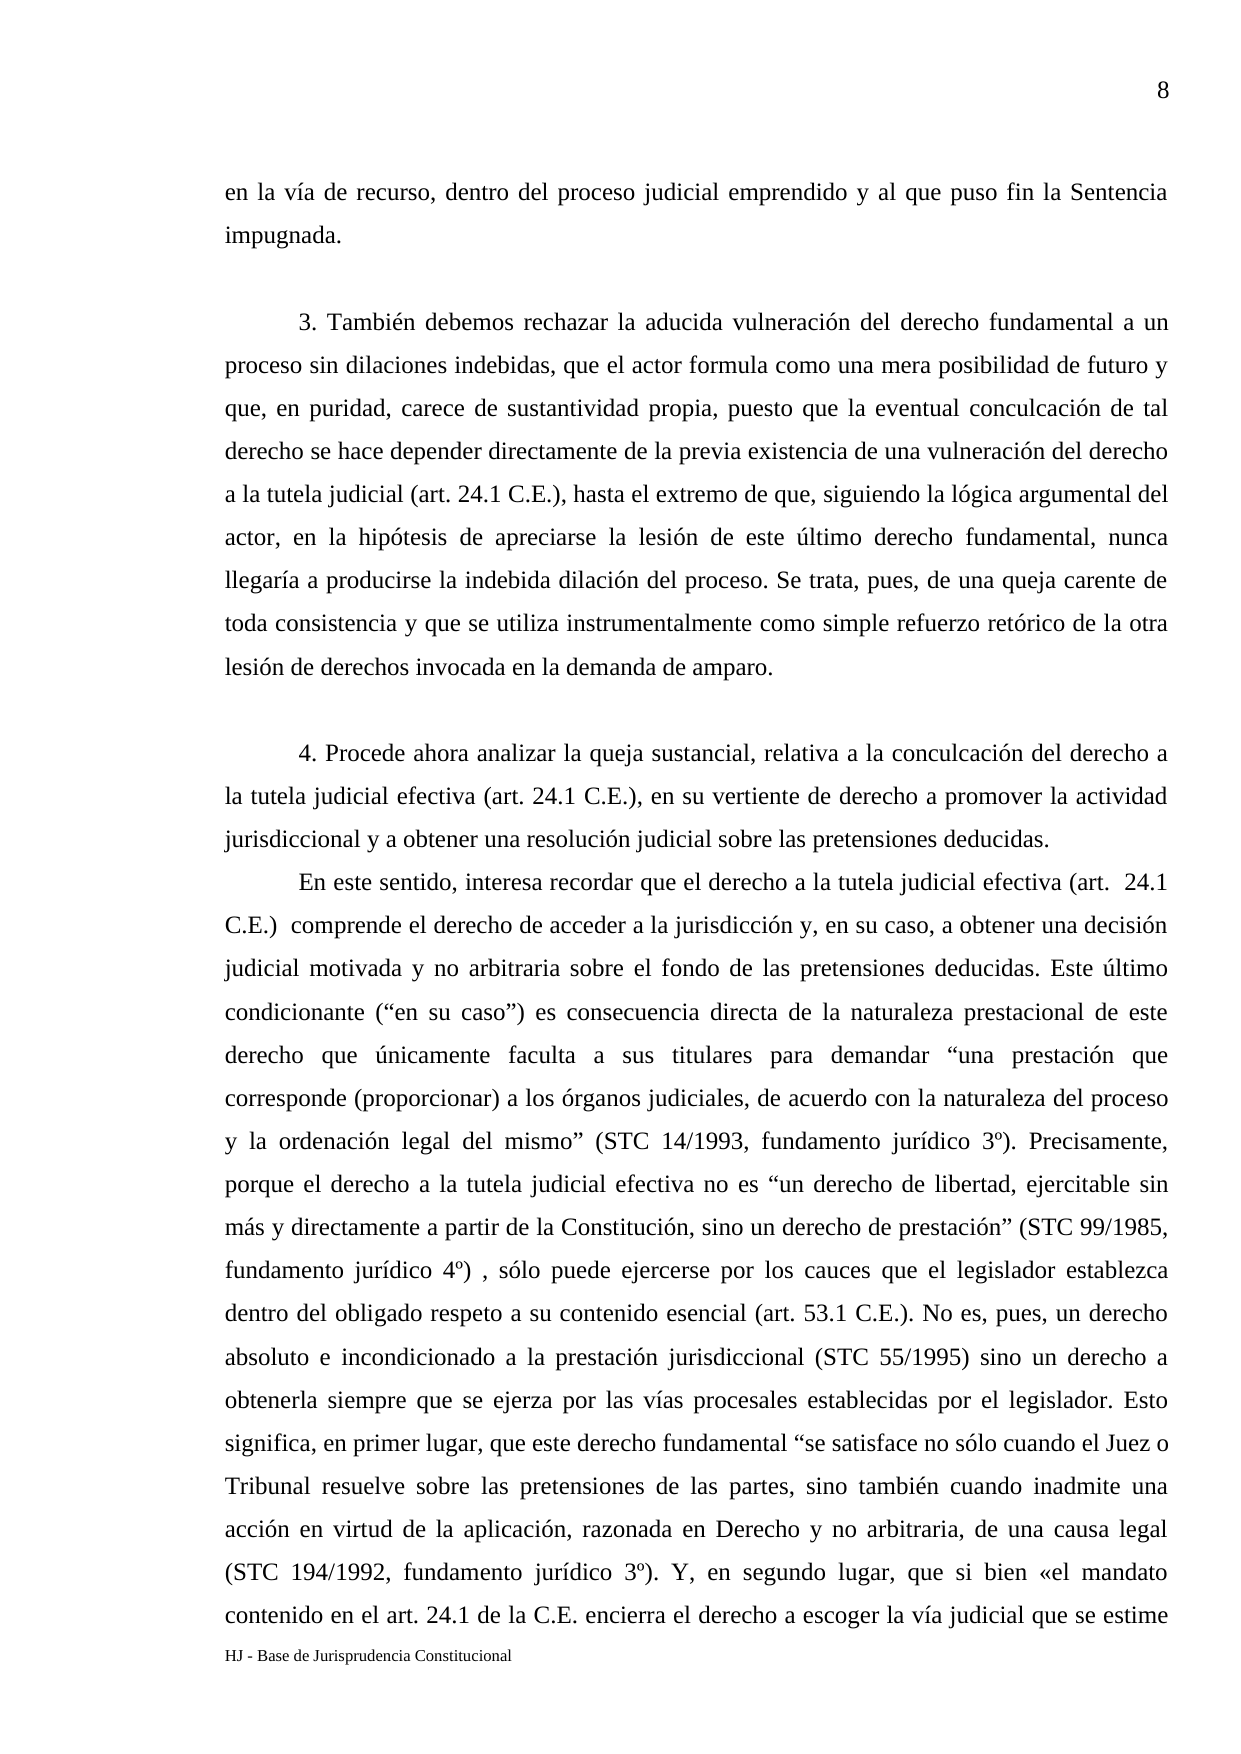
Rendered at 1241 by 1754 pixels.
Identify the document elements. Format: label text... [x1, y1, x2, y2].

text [224, 177, 1169, 249]
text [224, 867, 1169, 1629]
text 3. También debemos rechazar la aducida vulneración del derecho fundamental a un proceso sin dilaciones indebidas, que el actor formula como una mera posibilidad de futuro y que, en puridad, carece de sustantividad propia, puesto que la eventual conculcación de tal derecho se hace depender directamente de la previa existencia de una vulneración del derecho a la tutela judicial (art. 24.1 C.E.), hasta el extremo de que, siguiendo la lógica argumental del actor, en la hipótesis de apreciarse la lesión de este último derecho fundamental, nunca llegaría a producirse la indebida dilación del proceso. Se trata, pues, de una queja carente de toda consistencia y que se utiliza instrumentalmente como simple refuerzo retórico de la otra lesión de derechos invocada en la demanda de amparo. [224, 307, 1169, 680]
text 4. Procede ahora analizar la queja sustancial, relativa a la conculcación del derecho a la tutela judicial efectiva (art. 24.1 C.E.), en su vertiente de derecho a promover la actividad jurisdiccional y a obtener una resolución judicial sobre las pretensiones deducidas. [224, 738, 1169, 853]
